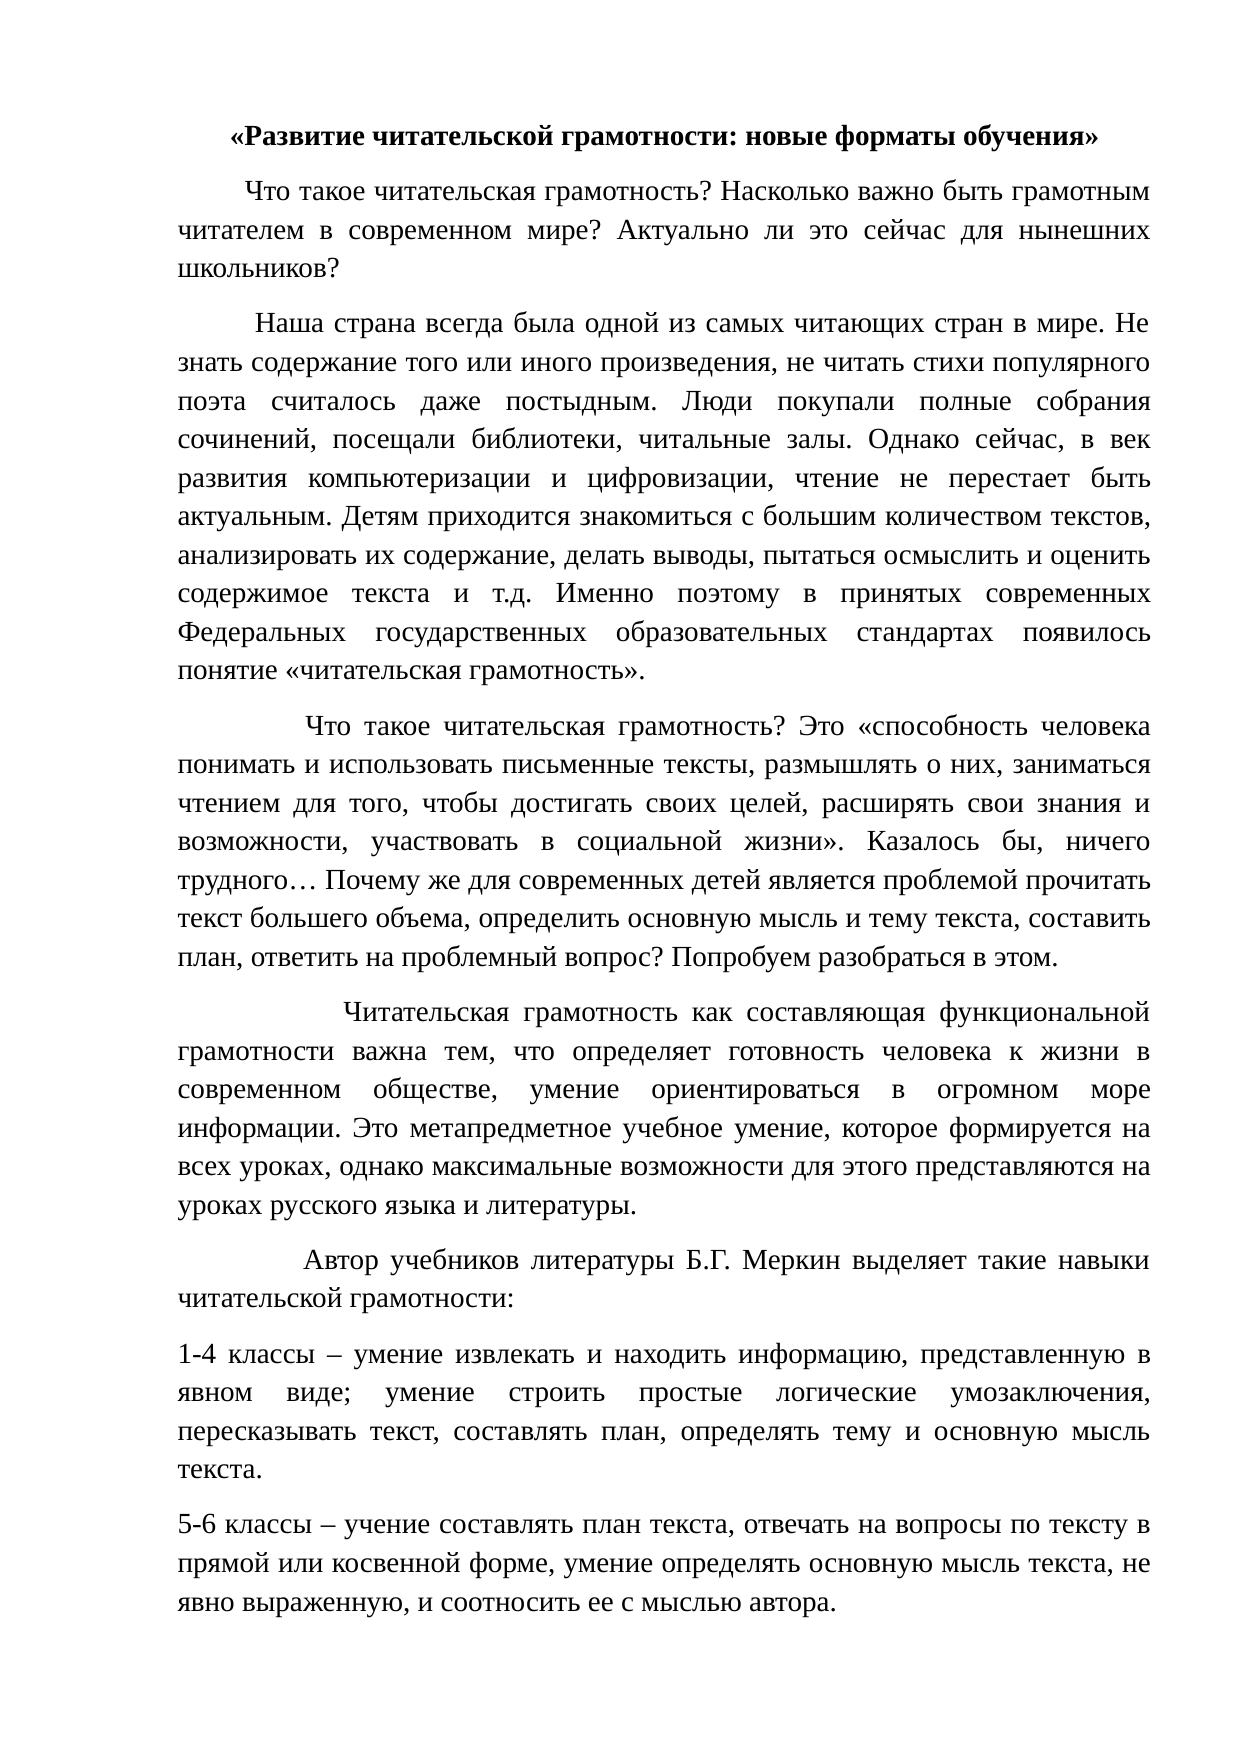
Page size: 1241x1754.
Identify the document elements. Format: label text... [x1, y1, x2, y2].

text «Развитие читательской грамотности: новые форматы обучения» [177, 118, 1152, 152]
text Что такое читательская грамотность? Насколько важно быть грамотным читателем в современном мире? Актуально ли это сейчас для нынешних школьников? [177, 173, 1152, 284]
text Что такое читательская грамотность? Это «способность человека понимать и использовать письменные тексты, размышлять о них, заниматься чтением для того, чтобы достигать своих целей, расширять свои знания и возможности, участвовать в социальной жизни». Казалось бы, ничего трудного… Почему же для современных детей является проблемой прочитать текст большего объема, определить основную мысль и тему текста, составить план, ответить на проблемный вопрос? Попробуем разобраться в этом. [177, 708, 1152, 972]
text Автор учебников литературы Б.Г. Меркин выделяет такие навыки читательской грамотности: [177, 1242, 1152, 1314]
text 5-6 классы – учение составлять план текста, отвечать на вопросы по тексту в прямой или косвенной форме, умение определять основную мысль текста, не явно выраженную, и соотносить ее с мыслью автора. [177, 1507, 1152, 1617]
text Читательская грамотность как составляющая функциональной грамотности важна тем, что определяет готовность человека к жизни в современном обществе, умение ориентироваться в огромном море информации. Это метапредметное учебное умение, которое формируется на всех уроках, однако максимальные возможности для этого представляются на уроках русского языка и литературы. [177, 994, 1152, 1220]
text Наша страна всегда была одной из самых читающих стран в мире. Не знать содержание того или иного произведения, не читать стихи популярного поэта считалось даже постыдным. Люди покупали полные собрания сочинений, посещали библиотеки, читальные залы. Однако сейчас, в век развития компьютеризации и цифровизации, чтение не перестает быть актуальным. Детям приходится знакомиться с большим количеством текстов, анализировать их содержание, делать выводы, пытаться осмыслить и оценить содержимое текста и т.д. Именно поэтому в принятых современных Федеральных государственных образовательных стандартах появилось понятие «читательская грамотность». [177, 306, 1152, 686]
text 1-4 классы – умение извлекать и находить информацию, представленную в явном виде; умение строить простые логические умозаключения, пересказывать текст, составлять план, определять тему и основную мысль текста. [177, 1336, 1152, 1485]
